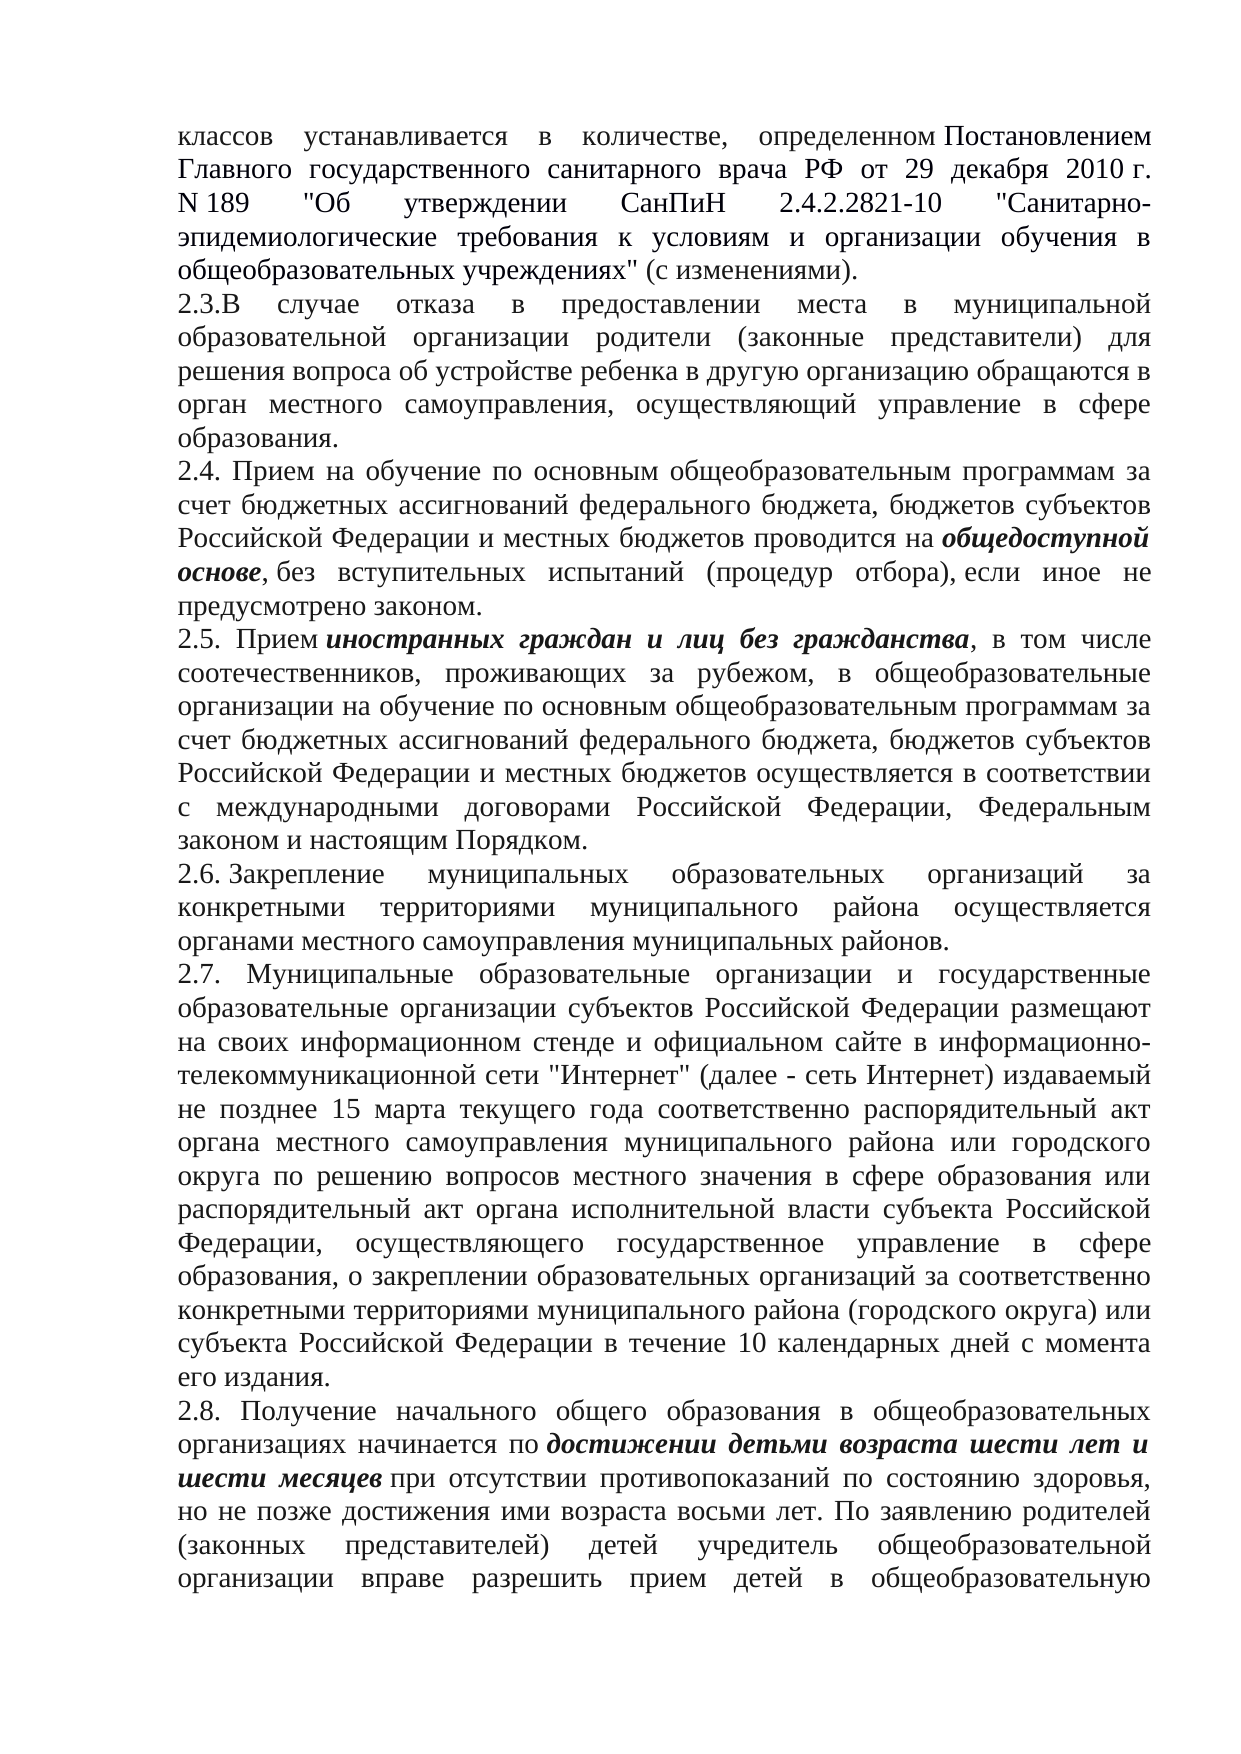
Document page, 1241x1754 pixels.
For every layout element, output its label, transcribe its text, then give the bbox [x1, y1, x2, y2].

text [177, 1393, 1152, 1594]
text 2.4. Прием на обучение по основным общеобразовательным программам за счет бюджетных ассигнований федерального бюджета, бюджетов субъектов Российской Федерации и местных бюджетов проводится на общедоступной основе, без вступительных испытаний (процедур отбора), если иное не предусмотрено законом. [177, 453, 1152, 621]
text 2.7. Муниципальные образовательные организации и государственные образовательные организации субъектов Российской Федерации размещают на своих информационном стенде и официальном сайте в информационно-телекоммуникационной сети "Интернет" (далее - сеть Интернет) издаваемый не позднее 15 марта текущего года соответственно распорядительный акт органа местного самоуправления муниципального района или городского округа по решению вопросов местного значения в сфере образования или распорядительный акт органа исполнительной власти субъекта Российской Федерации, осуществляющего государственное управление в сфере образования, о закреплении образовательных организаций за соответственно конкретными территориями муниципального района (городского округа) или субъекта Российской Федерации в течение 10 календарных дней с момента его издания. [177, 957, 1152, 1393]
text 2.6. Закрепление муниципальных образовательных организаций за конкретными территориями муниципального района осуществляется органами местного самоуправления муниципальных районов. [177, 856, 1152, 957]
text классов устанавливается в количестве, определенном Постановлением Главного государственного санитарного врача РФ от 29 декабря 2010 г. N 189 "Об утверждении СанПиН 2.4.2.2821-10 "Санитарно-эпидемиологические требования к условиям и организации обучения в общеобразовательных учреждениях" (с изменениями). [177, 118, 1152, 286]
text 2.3.В случае отказа в предоставлении места в муниципальной образовательной организации родители (законные представители) для решения вопроса об устройстве ребенка в другую организацию обращаются в орган местного самоуправления, осуществляющий управление в сфере образования. [177, 286, 1152, 453]
text 2.5. Прием иностранных граждан и лиц без гражданства, в том числе соотечественников, проживающих за рубежом, в общеобразовательные организации на обучение по основным общеобразовательным программам за счет бюджетных ассигнований федерального бюджета, бюджетов субъектов Российской Федерации и местных бюджетов осуществляется в соответствии с международными договорами Российской Федерации, Федеральным законом и настоящим Порядком. [177, 621, 1152, 856]
